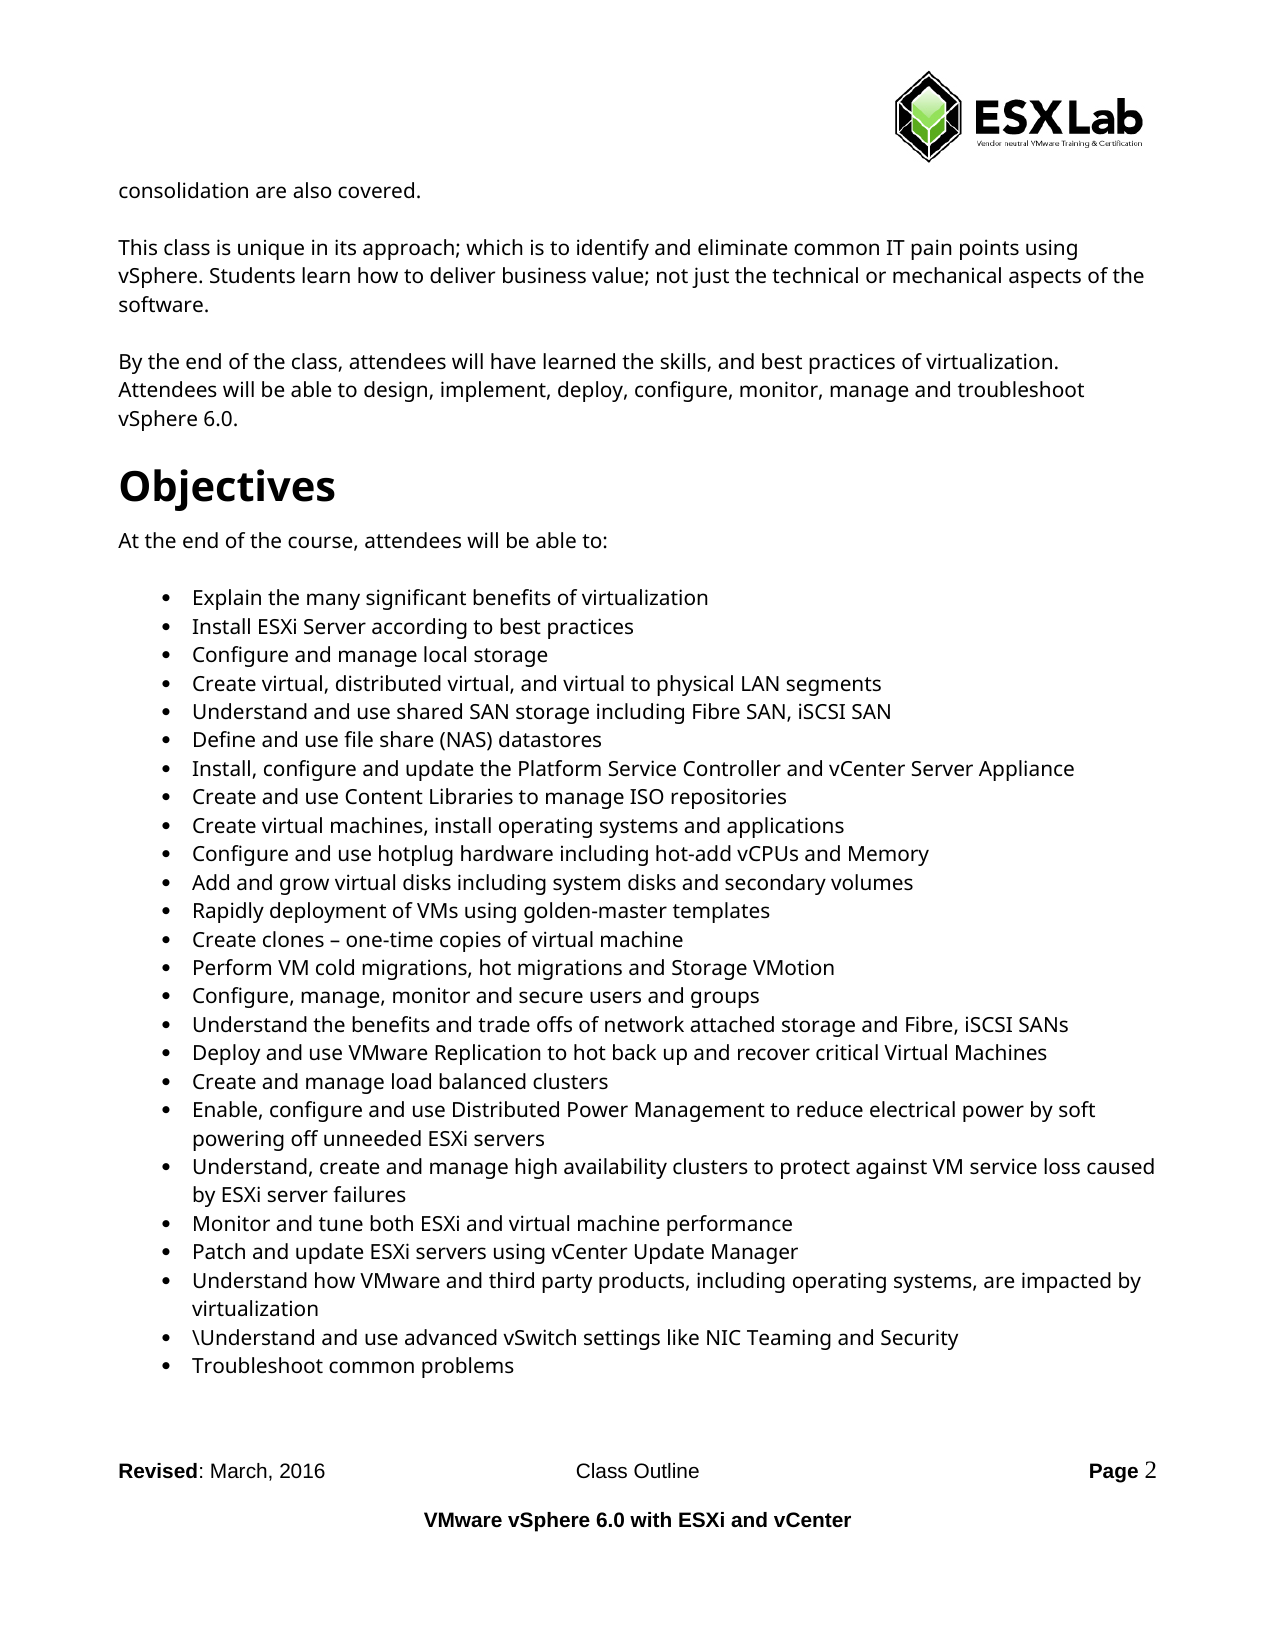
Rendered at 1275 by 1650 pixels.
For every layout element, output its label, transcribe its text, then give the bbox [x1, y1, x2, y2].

list Monitor and tune both ESXi and virtual machine performance [162, 1209, 1157, 1237]
list Configure, manage, monitor and secure users and groups [162, 982, 1157, 1010]
list Understand and use shared SAN storage including Fibre SAN, iSCSI SAN [162, 697, 1157, 726]
list Troubleshoot common problems [162, 1351, 1157, 1380]
list Configure and use hotplug hardware including hot-add vCPUs and Memory [162, 839, 1157, 868]
picture [884, 62, 1155, 167]
list Create clones – one-time copies of virtual machine [162, 925, 1157, 953]
list Create and use Content Libraries to manage ISO repositories [162, 782, 1157, 811]
list Create virtual, distributed virtual, and virtual to physical LAN segments [162, 669, 1157, 697]
list Deploy and use VMware Replication to hot back up and recover critical Virtual Machines [162, 1038, 1157, 1067]
list \Understand and use advanced vSwitch settings like NIC Teaming and Security [162, 1323, 1157, 1351]
list Configure and manage local storage [162, 640, 1157, 669]
list Create virtual machines, install operating systems and applications [162, 811, 1157, 839]
list Perform VM cold migrations, hot migrations and Storage VMotion [162, 953, 1157, 982]
list Understand the benefits and trade offs of network attached storage and Fibre, iSCSI SANs [162, 1010, 1157, 1038]
text By the end of the class, attendees will have learned the skills, and best practices of virtualization. Attendees will be able to design, implement, deploy, configure, monitor, manage and troubleshoot vSphere 6.0. [118, 347, 1157, 432]
list Install, configure and update the Platform Service Controller and vCenter Server Appliance [162, 754, 1157, 782]
list Create and manage load balanced clusters [162, 1067, 1157, 1095]
list Patch and update ESXi servers using vCenter Update Manager [162, 1237, 1157, 1266]
list Install ESXi Server according to best practices [162, 612, 1157, 640]
list Define and use file share (NAS) datastores [162, 726, 1157, 754]
text This class is unique in its approach; which is to identify and eliminate common IT pain points using vSphere. Students learn how to deliver business value; not just the technical or mechanical aspects of the software. [118, 233, 1157, 318]
list Rapidly deployment of VMs using golden-master templates [162, 896, 1157, 925]
list Add and grow virtual disks including system disks and secondary volumes [162, 868, 1157, 896]
subtitle Objectives [118, 457, 1157, 514]
text At the end of the course, attendees will be able to: [118, 527, 1157, 555]
list Explain the many significant benefits of virtualization [162, 583, 1157, 612]
list Understand how VMware and third party products, including operating systems, are impacted by virtualization [162, 1266, 1157, 1323]
list Enable, configure and use Distributed Power Management to reduce electrical power by soft powering off unneeded ESXi servers [162, 1095, 1157, 1152]
list Understand, create and manage high availability clusters to protect against VM service loss caused by ESXi server failures [162, 1152, 1157, 1209]
